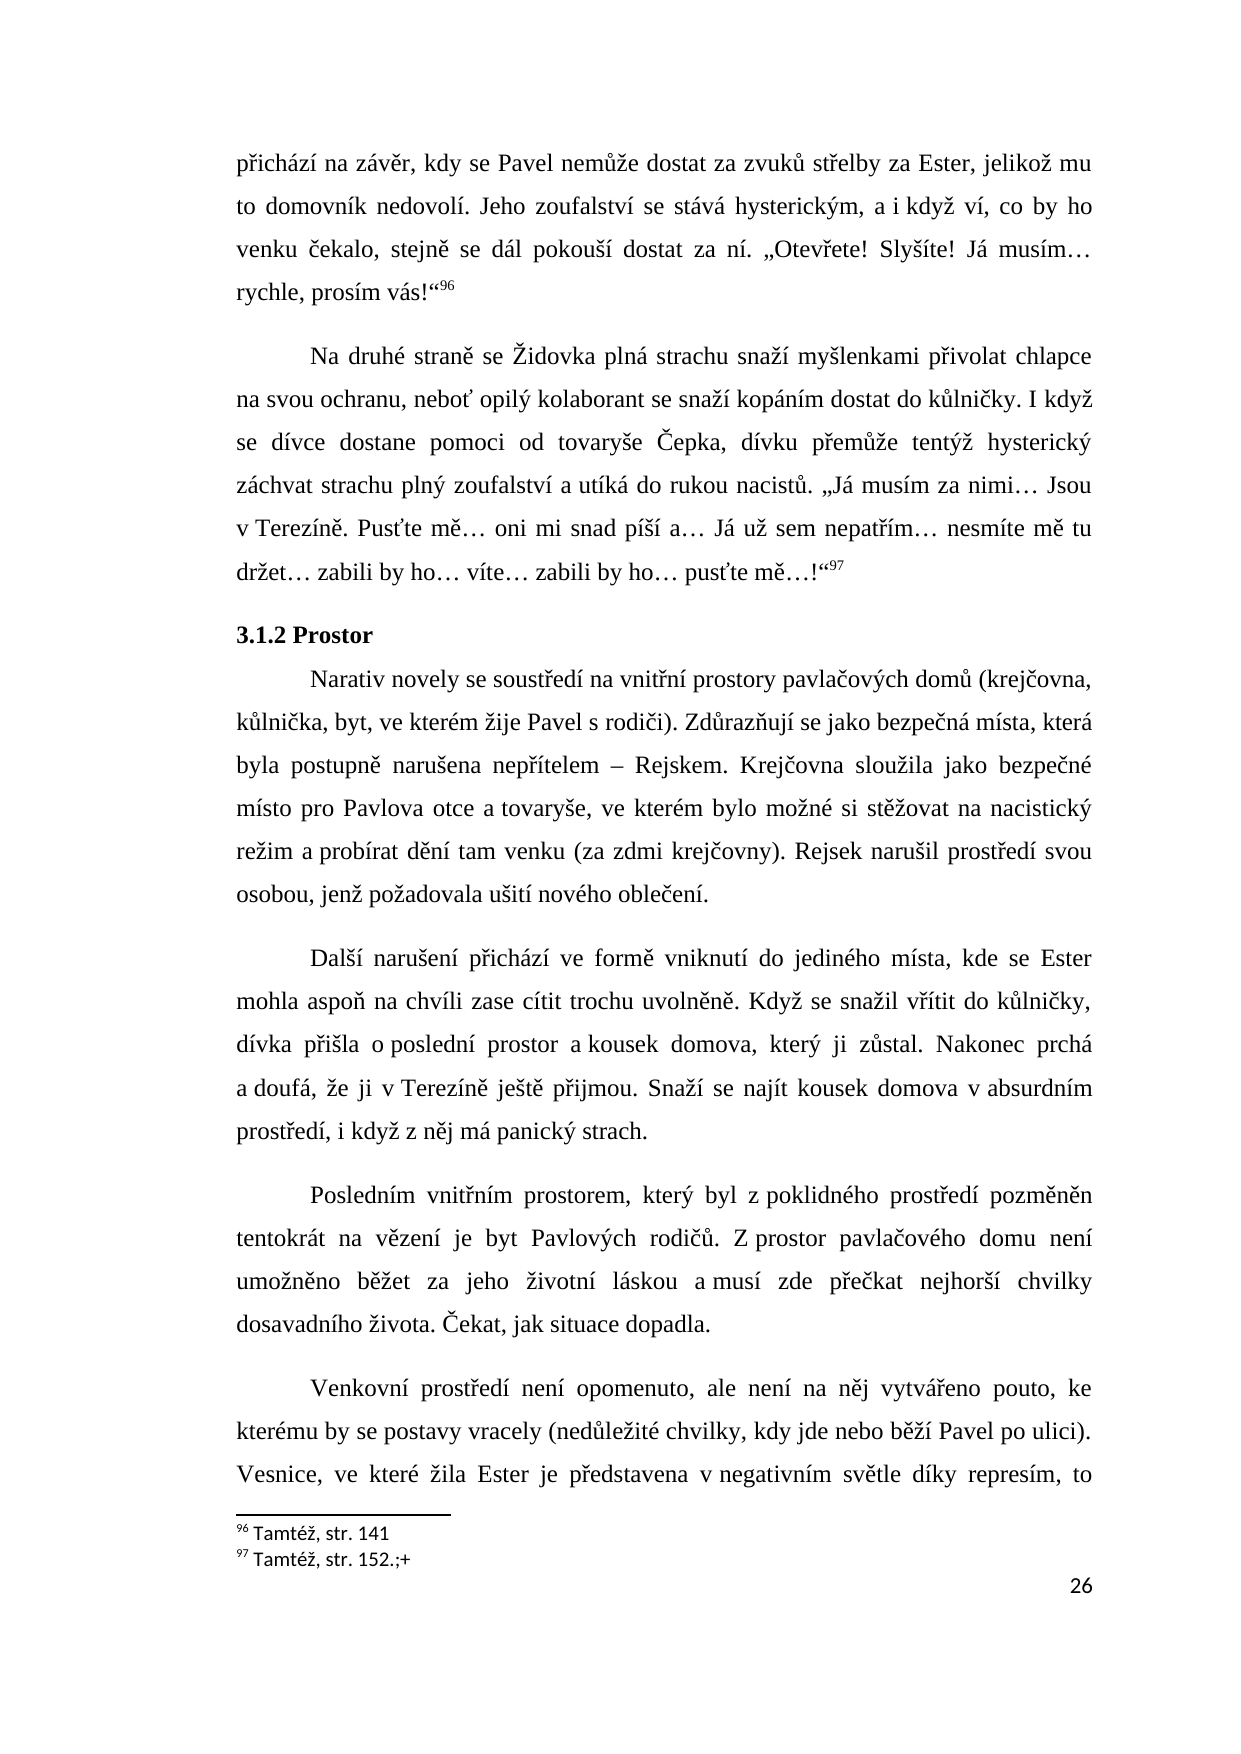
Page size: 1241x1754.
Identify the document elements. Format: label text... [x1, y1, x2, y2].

subtitle 3.1.2 Prostor [236, 621, 1093, 649]
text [236, 148, 1093, 306]
text Další narušení přichází ve formě vniknutí do jediného místa, kde se Ester mohla aspoň na chvíli zase cítit trochu uvolněně. Když se snažil vřítit do kůlničky, dívka přišla o poslední prostor a kousek domova, který ji zůstal. Nakonec prchá a doufá, že ji v Terezíně ještě přijmou. Snaží se najít kousek domova v absurdním prostředí, i když z něj má panický strach. [236, 943, 1093, 1144]
text Narativ novely se soustředí na vnitřní prostory pavlačových domů (krejčovna, kůlnička, byt, ve kterém žije Pavel s rodiči). Zdůrazňují se jako bezpečná místa, která byla postupně narušena nepřítelem – Rejskem. Krejčovna sloužila jako bezpečné místo pro Pavlova otce a tovaryše, ve kterém bylo možné si stěžovat na nacistický režim a probírat dění tam venku (za zdmi krejčovny). Rejsek narušil prostředí svou osobou, jenž požadovala ušití nového oblečení. [236, 664, 1093, 908]
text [236, 1373, 1093, 1488]
text Posledním vnitřním prostorem, který byl z poklidného prostředí pozměněn tentokrát na vězení je byt Pavlových rodičů. Z prostor pavlačového domu není umožněno běžet za jeho životní láskou a musí zde přečkat nejhorší chvilky dosavadního života. Čekat, jak situace dopadla. [236, 1180, 1093, 1338]
text Na druhé straně se Židovka plná strachu snaží myšlenkami přivolat chlapce na svou ochranu, neboť opilý kolaborant se snaží kopáním dostat do kůlničky. I když se dívce dostane pomoci od tovaryše Čepka, dívku přemůže tentýž hysterický záchvat strachu plný zoufalství a utíká do rukou nacistů. „Já musím za nimi… Jsou v Terezíně. Pusťte mě… oni mi snad píší a… Já už sem nepatřím… nesmíte mě tu držet… zabili by ho… víte… zabili by ho… pusťte mě…!“ [236, 341, 1093, 585]
